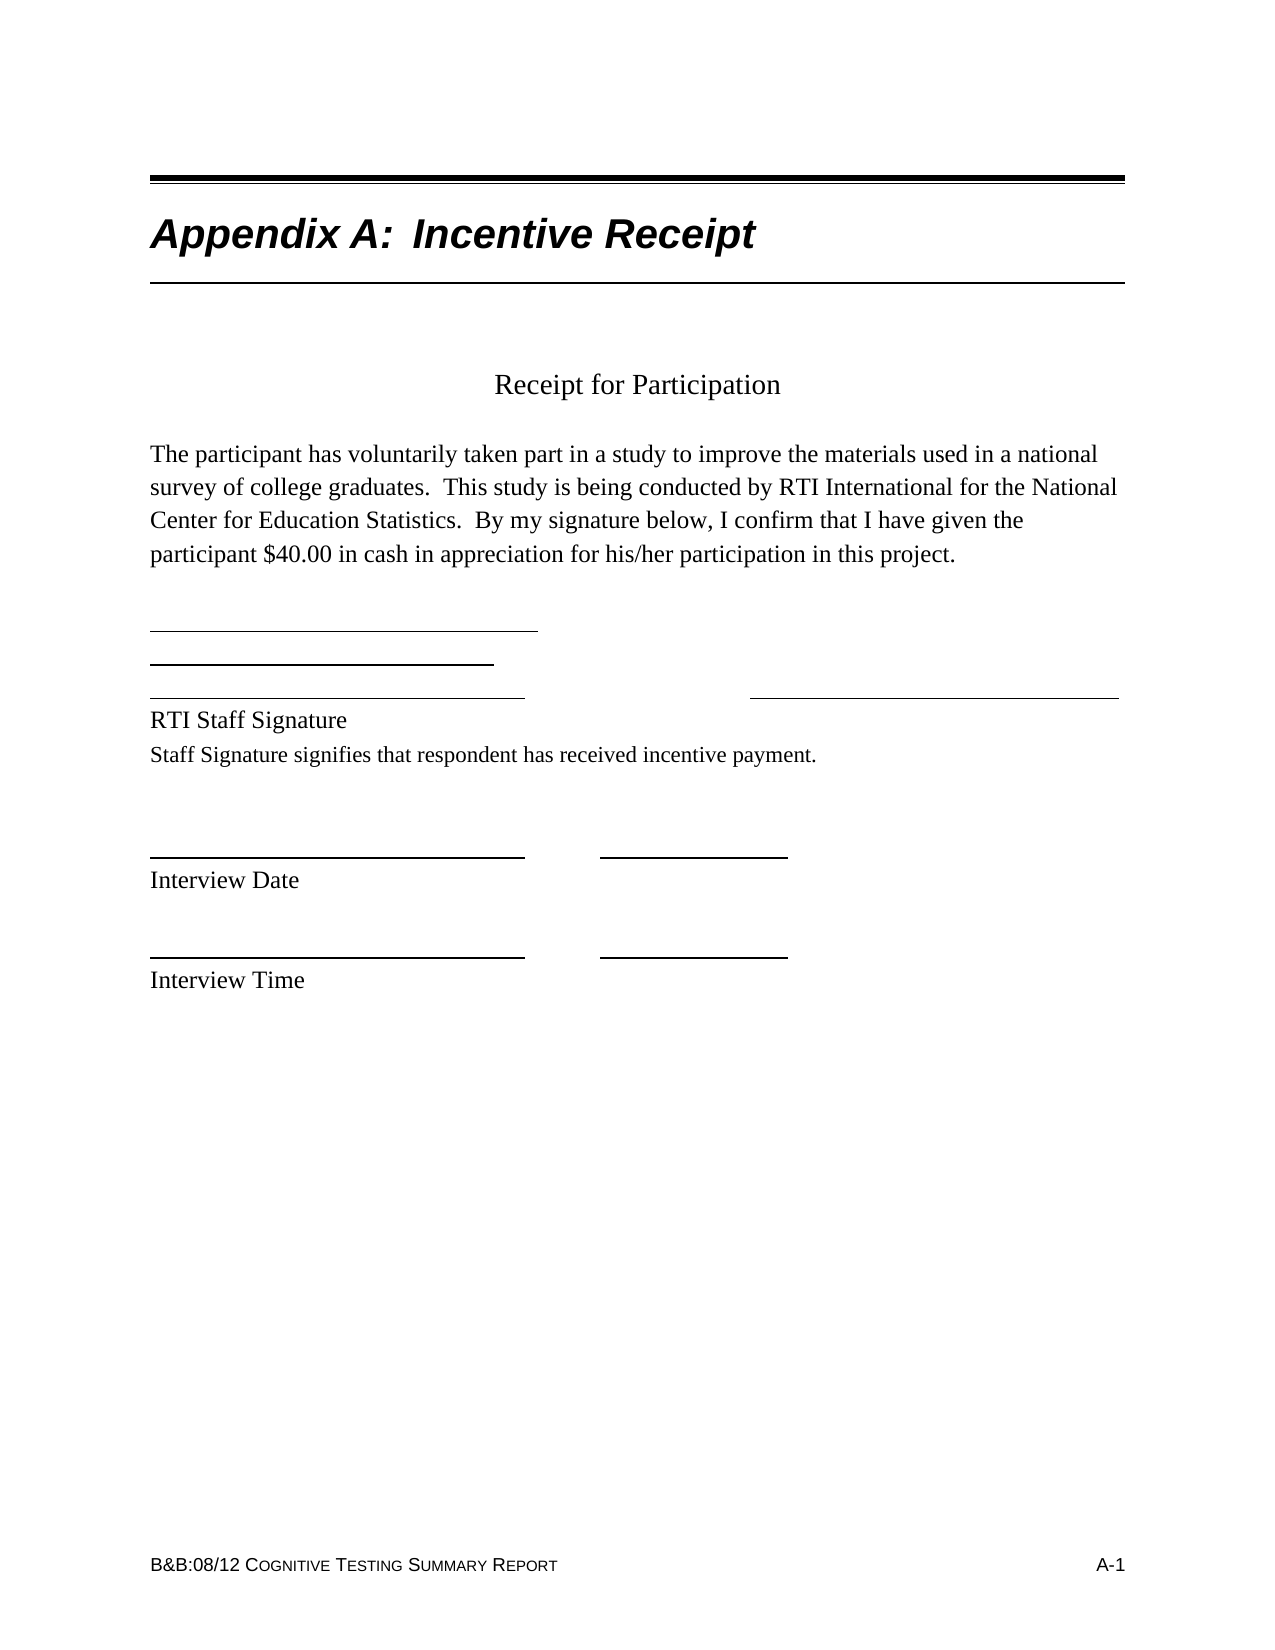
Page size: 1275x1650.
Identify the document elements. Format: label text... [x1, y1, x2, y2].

text Staff Signature signifies that respondent has received incentive payment. [150, 734, 1125, 768]
text RTI Staff Signature [150, 701, 1125, 734]
text Receipt for Participation [150, 367, 1125, 401]
subtitle Appendix A: Incentive Receipt [150, 184, 1125, 282]
text The participant has voluntarily taken part in a study to improve the materials used in a national survey of college graduates. This study is being conducted by RTI International for the National Center for Education Statistics. By my signature below, I confirm that I have given the participant $40.00 in cash in appreciation for his/her participation in this project. [150, 434, 1125, 568]
text Interview Date [150, 861, 1125, 894]
text Interview Time [150, 961, 1125, 994]
